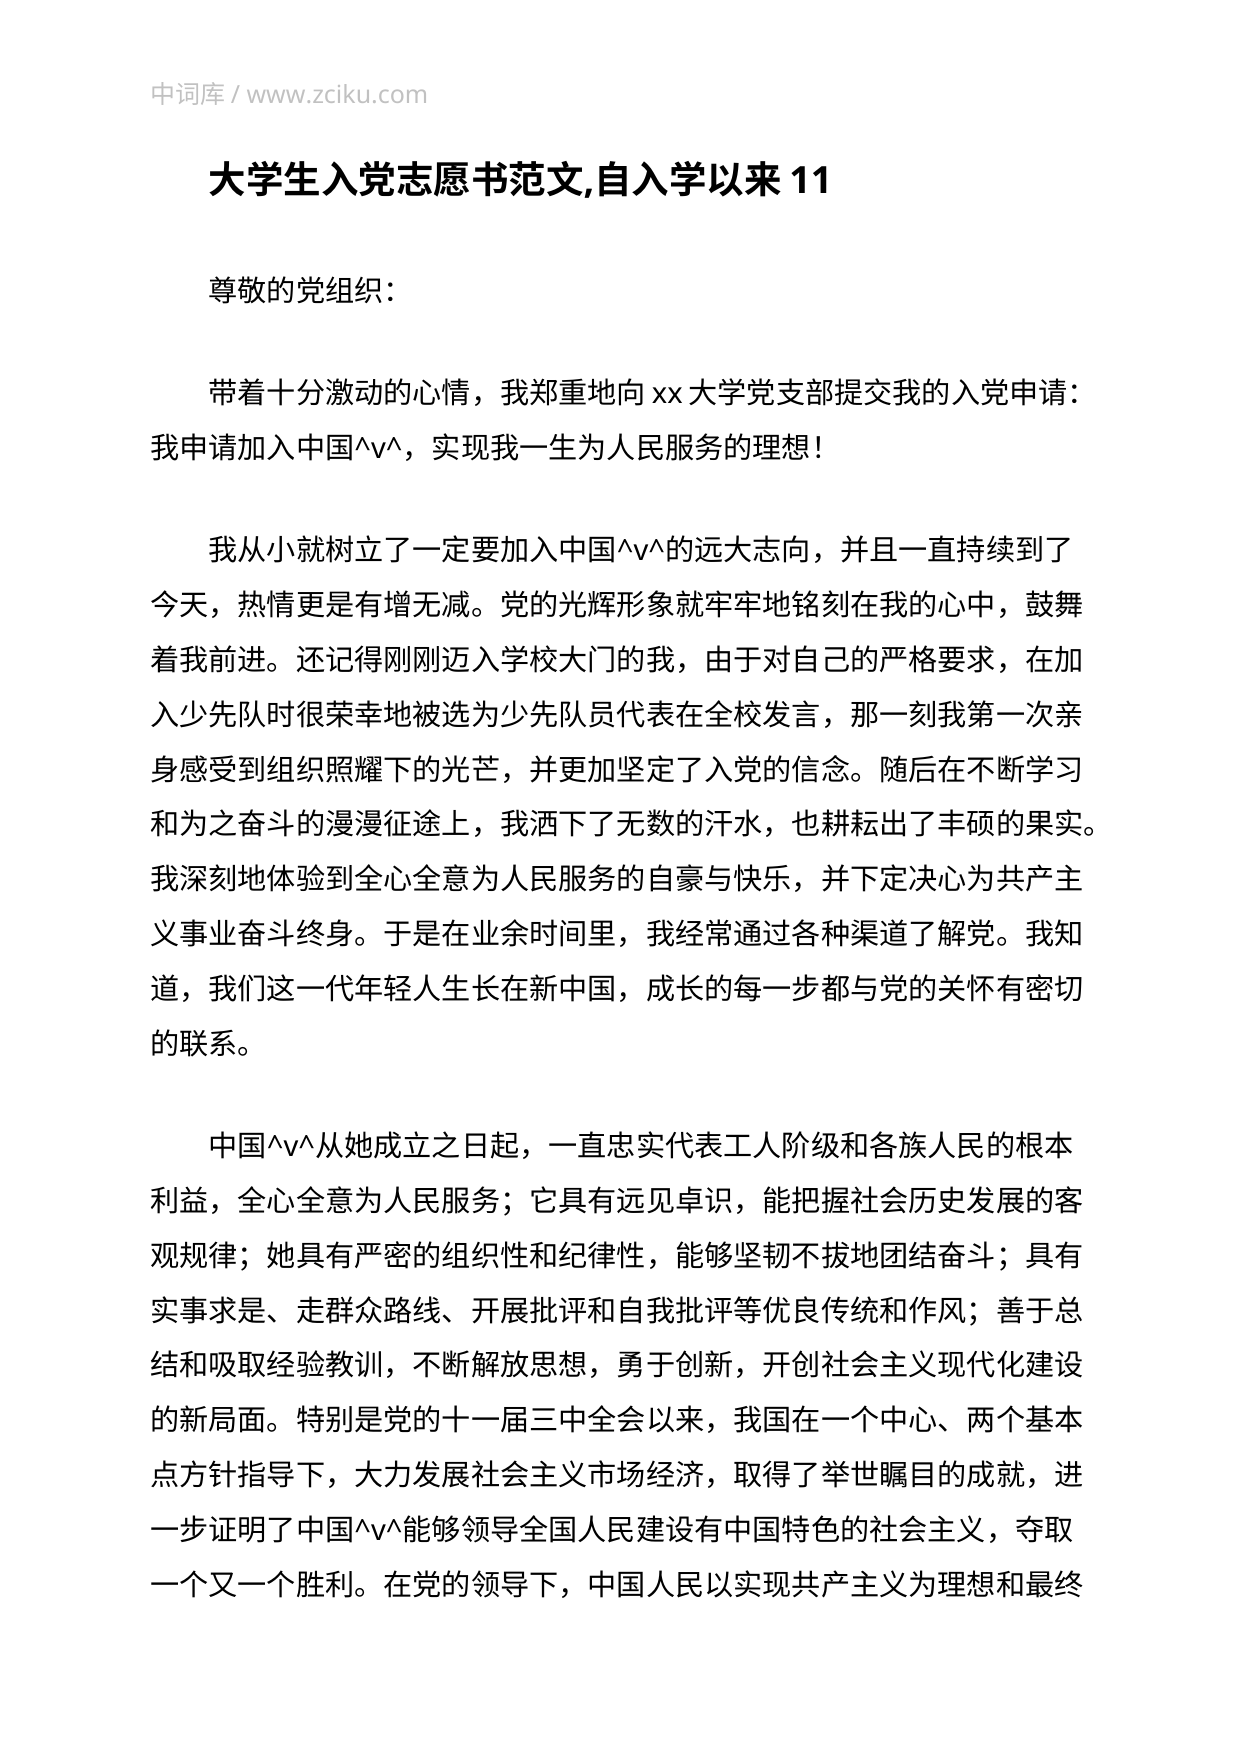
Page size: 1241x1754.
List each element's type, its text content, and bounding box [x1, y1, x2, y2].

text 我从小就树立了一定要加入中国^v^的远大志向，并且一直持续到了今天，热情更是有增无减。党的光辉形象就牢牢地铭刻在我的心中，鼓舞着我前进。还记得刚刚迈入学校大门的我，由于对自己的严格要求，在加入少先队时很荣幸地被选为少先队员代表在全校发言，那一刻我第一次亲身感受到组织照耀下的光芒，并更加坚定了入党的信念。随后在不断学习和为之奋斗的漫漫征途上，我洒下了无数的汗水，也耕耘出了丰硕的果实。我深刻地体验到全心全意为人民服务的自豪与快乐，并下定决心为共产主义事业奋斗终身。于是在业余时间里，我经常通过各种渠道了解党。我知道，我们这一代年轻人生长在新中国，成长的每一步都与党的关怀有密切的联系。 [150, 526, 1090, 1063]
text 带着十分激动的心情，我郑重地向xx大学党支部提交我的入党申请：我申请加入中国^v^，实现我一生为人民服务的理想！ [150, 369, 1090, 467]
text 大学生入党志愿书范文,自入学以来11 [150, 150, 1090, 204]
text 尊敬的党组织： [150, 268, 1090, 310]
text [150, 1122, 1090, 1604]
